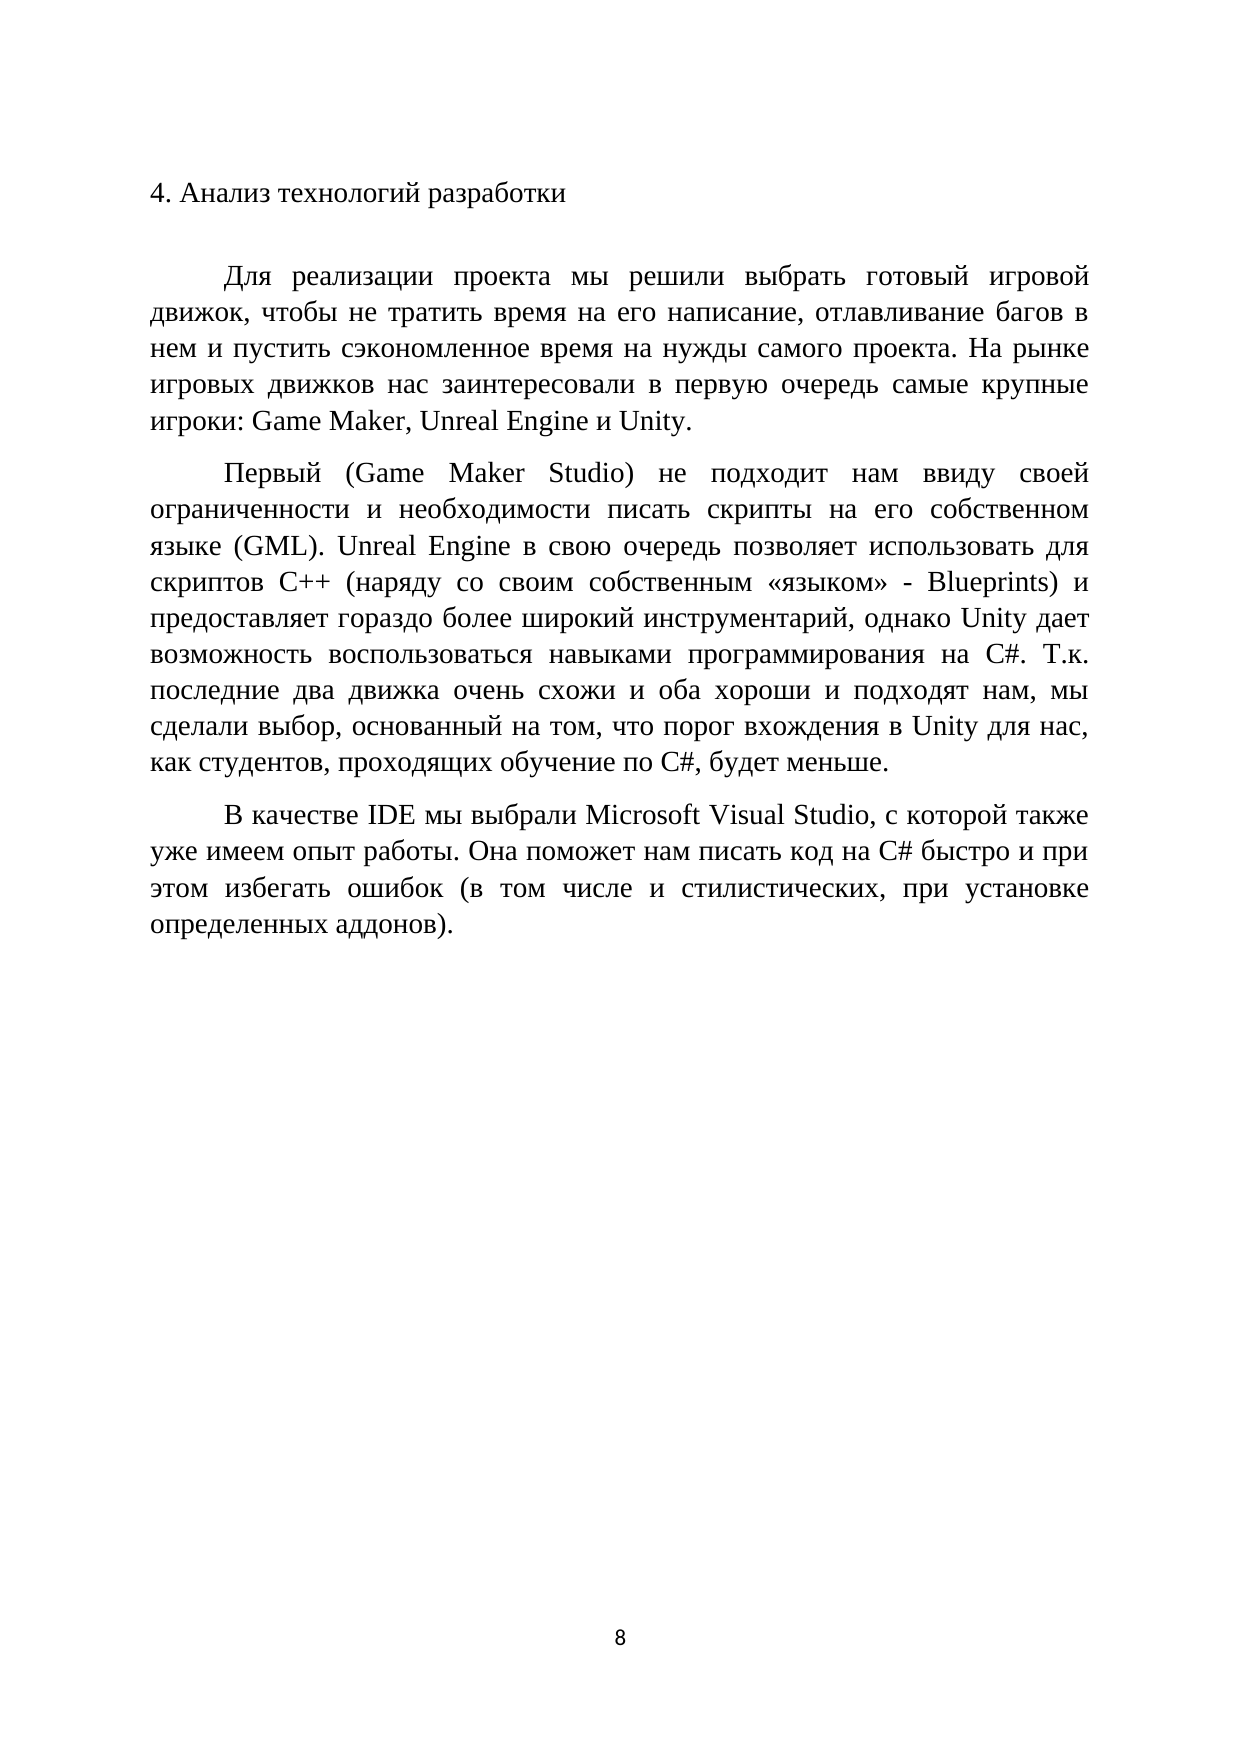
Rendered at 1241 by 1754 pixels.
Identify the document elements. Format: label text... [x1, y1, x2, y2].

text Первый (Game Maker Studio) не подходит нам ввиду своей ограниченности и необходимости писать скрипты на его собственном языке (GML). Unreal Engine в свою очередь позволяет использовать для скриптов C++ (наряду со своим собственным «языком» - Blueprints) и предоставляет гораздо более широкий инструментарий, однако Unity дает возможность воспользоваться навыками программирования на C#. Т.к. последние два движка очень схожи и оба хороши и подходят нам, мы сделали выбор, основанный на том, что порог вхождения в Unity для нас, как студентов, проходящих обучение по C#, будет меньше. [150, 455, 1090, 778]
subtitle 4. Анализ технологий разработки [150, 175, 1090, 208]
text В качестве IDE мы выбрали Microsoft Visual Studio, с которой также уже имеем опыт работы. Она поможет нам писать код на C# быстро и при этом избегать ошибок (в том числе и стилистических, при установке определенных аддонов). [150, 797, 1090, 939]
text Для реализации проекта мы решили выбрать готовый игровой движок, чтобы не тратить время на его написание, отлавливание багов в нем и пустить сэкономленное время на нужды самого проекта. На рынке игровых движков нас заинтересовали в первую очередь самые крупные игроки: Game Maker, Unreal Engine и Unity. [150, 258, 1090, 436]
